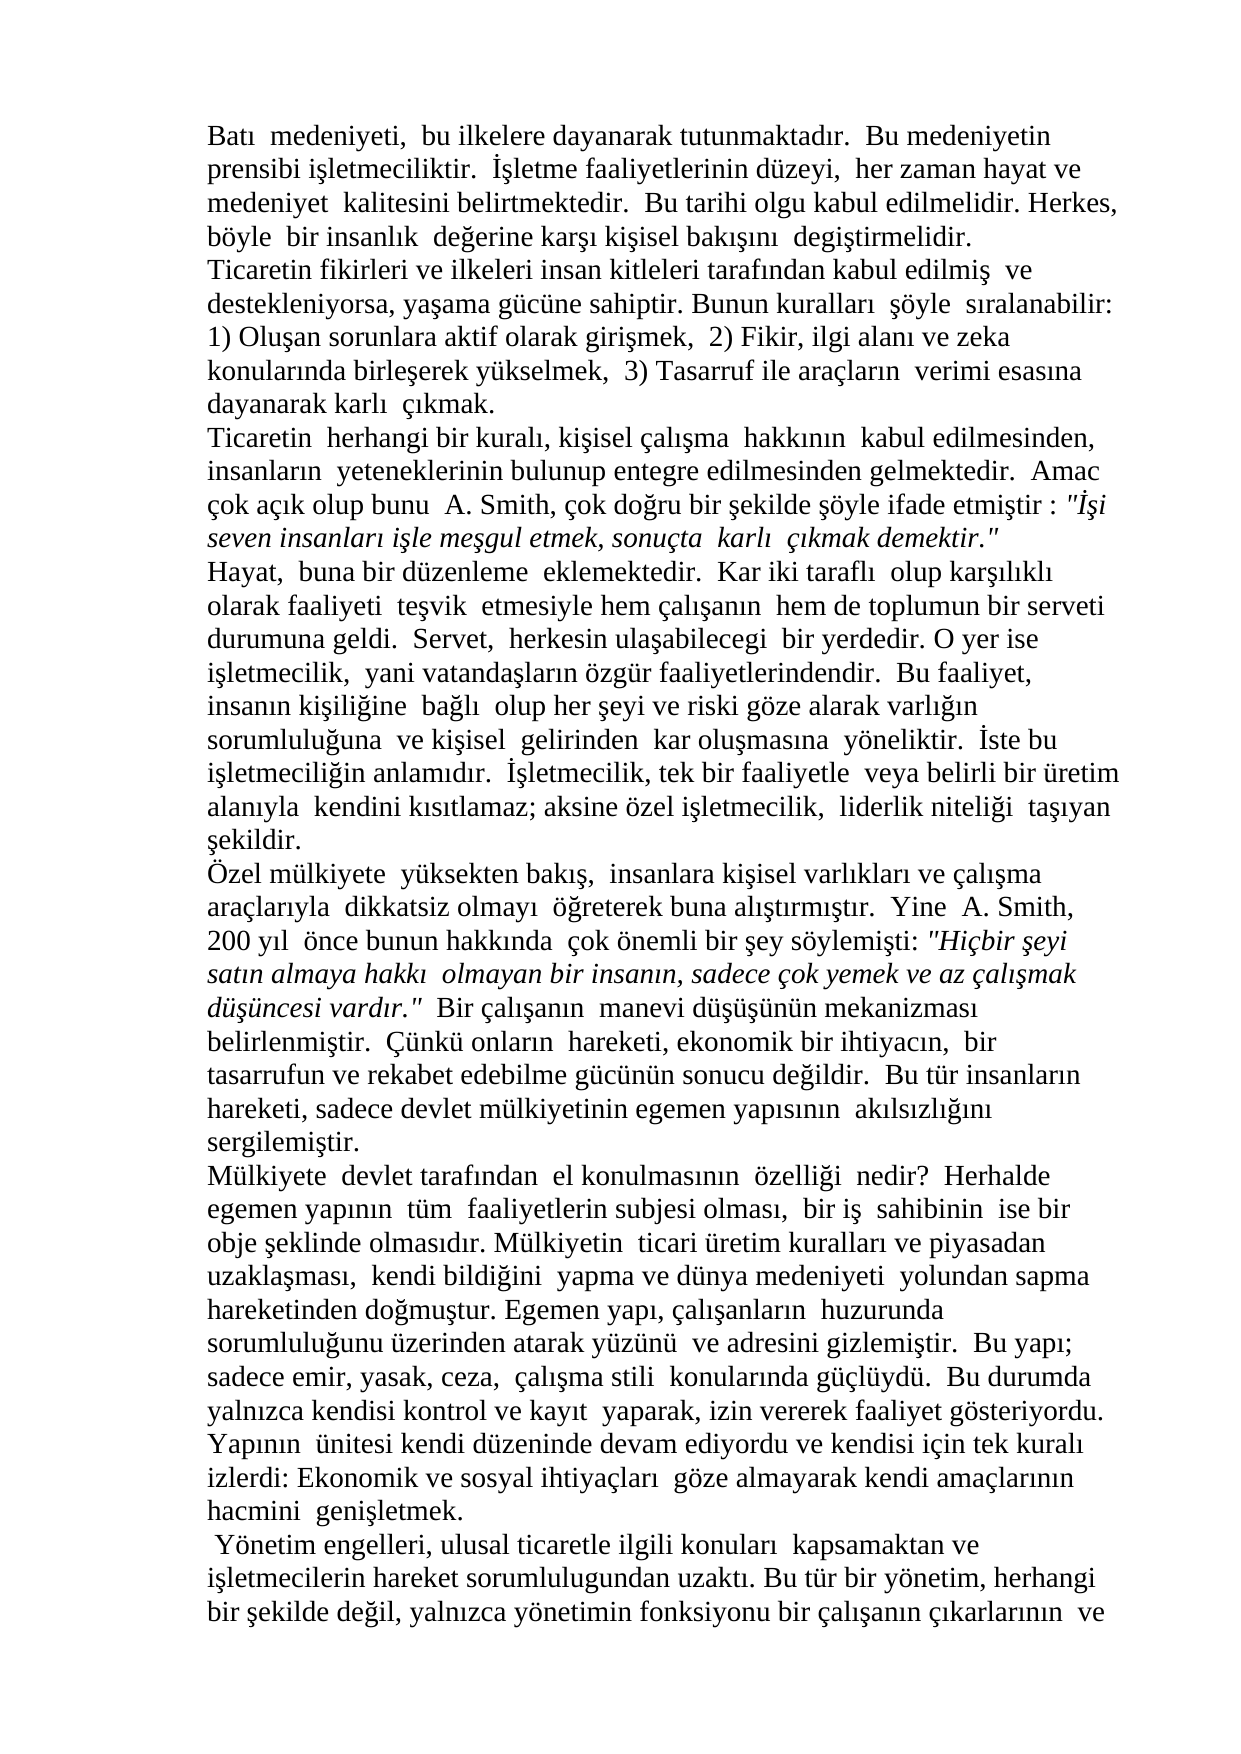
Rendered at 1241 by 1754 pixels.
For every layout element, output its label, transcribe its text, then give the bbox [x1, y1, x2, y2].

text Ticaretin herhangi bir kuralı, kişisel çalışma hakkının kabul edilmesinden, insanların yeteneklerinin bulunup entegre edilmesinden gelmektedir. Amac çok açık olup bunu A. Smith, çok doğru bir şekilde şöyle ifade etmiştir : "İşi seven insanları işle meşgul etmek, sonuçta karlı çıkmak demektir." [207, 420, 1122, 554]
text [207, 1527, 1122, 1627]
text Özel mülkiyete yüksekten bakış, insanlara kişisel varlıkları ve çalışma araçlarıyla dikkatsiz olmayı öğreterek buna alıştırmıştır. Yine A. Smith, 200 yıl önce bunun hakkında çok önemli bir şey söylemişti: "Hiçbir şeyi satın almaya hakkı olmayan bir insanın, sadece çok yemek ve az çalışmak düşüncesi vardır." Bir çalışanın manevi düşüşünün mekanizması belirlenmiştir. Çünkü onların hareketi, ekonomik bir ihtiyacın, bir tasarrufun ve rekabet edebilme gücünün sonucu değildir. Bu tür insanların hareketi, sadece devlet mülkiyetinin egemen yapısının akılsızlığını sergilemiştir. [207, 856, 1122, 1158]
text Mülkiyete devlet tarafından el konulmasının özelliği nedir? Herhalde egemen yapının tüm faaliyetlerin subjesi olması, bir iş sahibinin ise bir obje şeklinde olmasıdır. Mülkiyetin ticari üretim kuralları ve piyasadan uzaklaşması, kendi bildiğini yapma ve dünya medeniyeti yolundan sapma hareketinden doğmuştur. Egemen yapı, çalışanların huzurunda sorumluluğunu üzerinden atarak yüzünü ve adresini gizlemiştir. Bu yapı; sadece emir, yasak, ceza, çalışma stili konularında güçlüydü. Bu durumda yalnızca kendisi kontrol ve kayıt yaparak, izin vererek faaliyet gösteriyordu. Yapının ünitesi kendi düzeninde devam ediyordu ve kendisi için tek kuralı izlerdi: Ekonomik ve sosyal ihtiyaçları göze almayarak kendi amaçlarının hacmini genişletmek. [207, 1158, 1122, 1527]
text Hayat, buna bir düzenleme eklemektedir. Kar iki taraflı olup karşılıklı olarak faaliyeti teşvik etmesiyle hem çalışanın hem de toplumun bir serveti durumuna geldi. Servet, herkesin ulaşabilecegi bir yerdedir. О yer ise işletmecilik, yani vatandaşların özgür faaliyetlerindendir. Bu faaliyet, insanın kişiliğine bağlı olup her şeyi ve riski göze alarak varlığın sorumluluğuna ve kişisel gelirinden kar oluşmasına yöneliktir. İste bu işletmeciliğin anlamıdır. İşletmecilik, tek bir faaliyetle veya belirli bir üretim alanıyla kendini kısıtlamaz; aksine özel işletmecilik, liderlik niteliği taşıyan şekildir. [207, 554, 1122, 856]
text Batı medeniyeti, bu ilkelere dayanarak tutunmaktadır. Bu medeniyetin prensibi işletmeciliktir. İşletme faaliyetlerinin düzeyi, her zaman hayat ve medeniyet kalitesini belirtmektedir. Bu tarihi olgu kabul edilmelidir. Herkes, böyle bir insanlık değerine karşı kişisel bakışını degiştirmelidir. [207, 118, 1122, 252]
text Ticaretin fikirleri ve ilkeleri insan kitleleri tarafından kabul edilmiş ve destekleniyorsa, yaşama gücüne sahiptir. Bunun kuralları şöyle sıralanabilir: 1) Oluşan sorunlara aktif olarak girişmek, 2) Fikir, ilgi alanı ve zeka konularında birleşerek yükselmek, 3) Tasarruf ile araçların verimi esasına dayanarak karlı çıkmak. [207, 252, 1122, 420]
